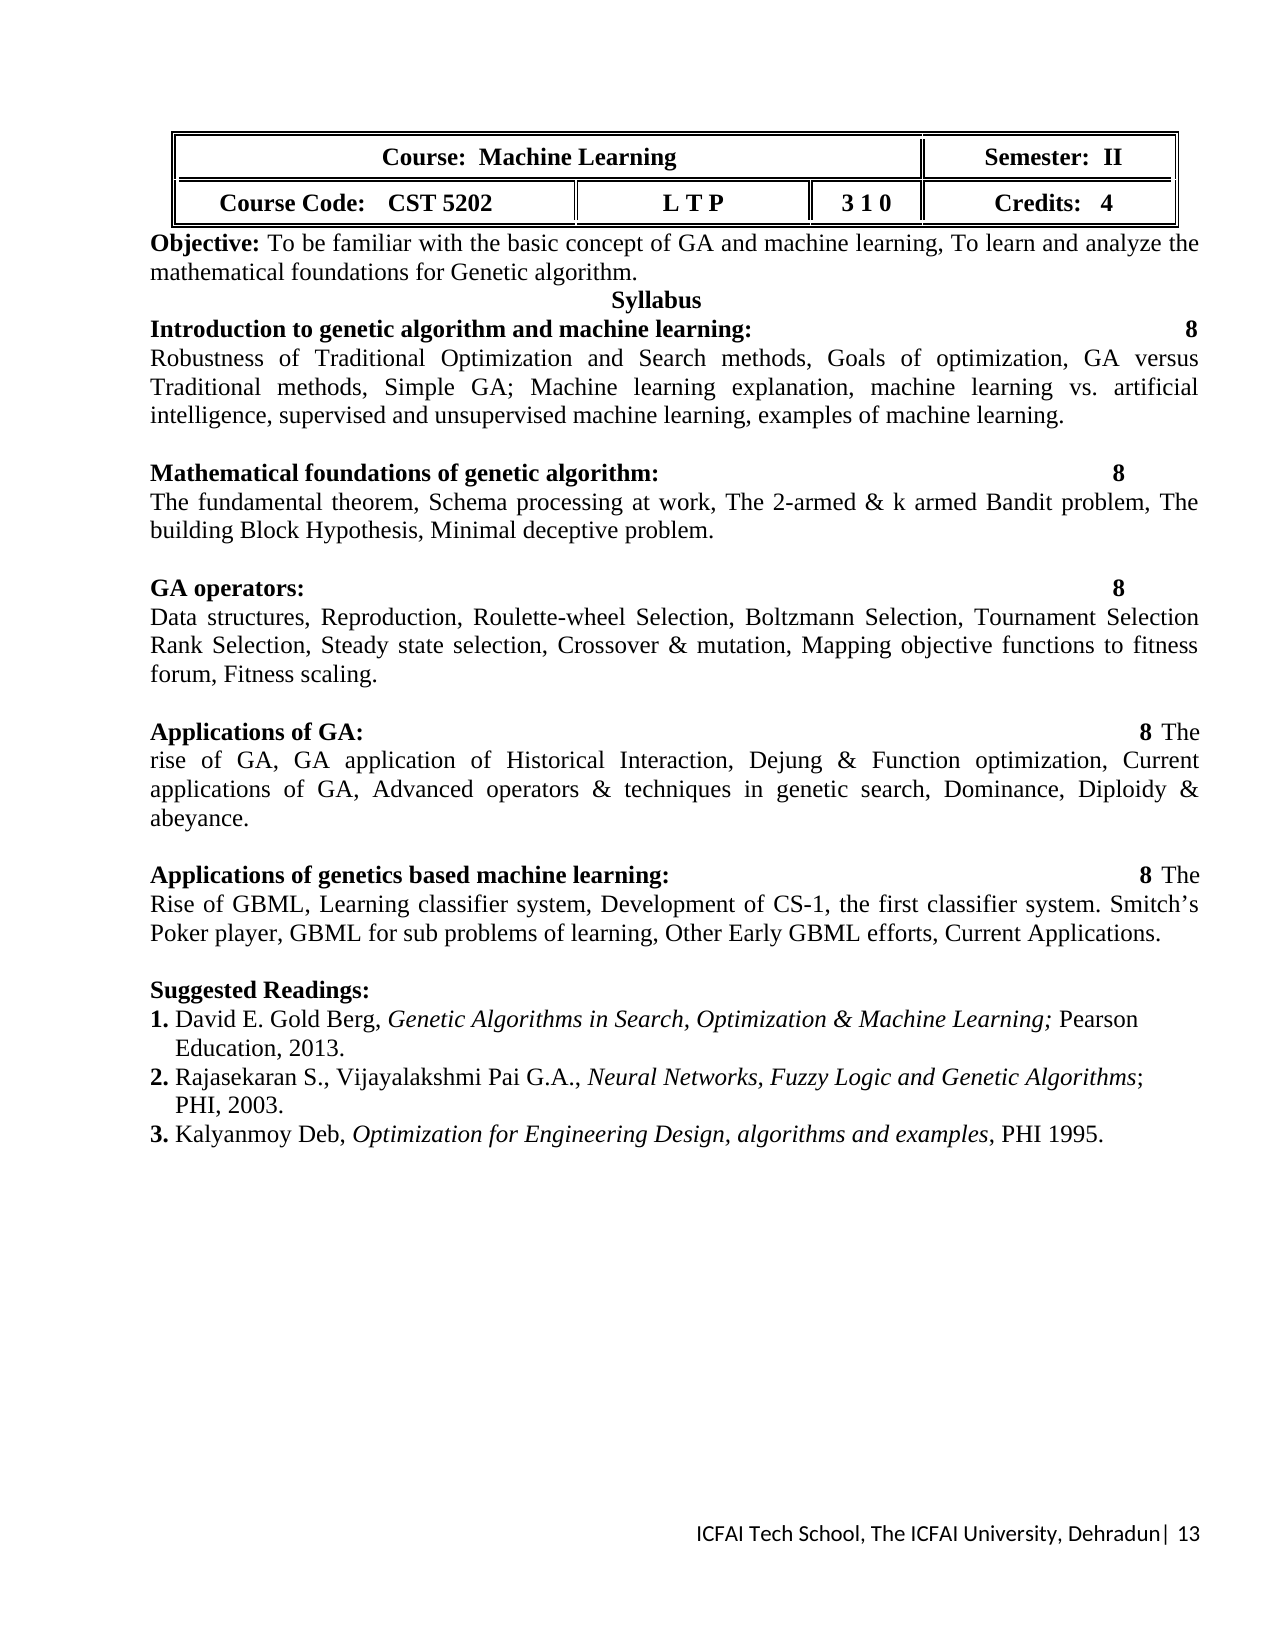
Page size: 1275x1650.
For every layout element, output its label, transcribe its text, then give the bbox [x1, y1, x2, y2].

text 3. Kalyanmoy Deb, Optimization for Engineering Design, algorithms and examples, PHI 1995. [150, 1119, 1200, 1148]
text Data structures, Reproduction, Roulette-wheel Selection, Boltzmann Selection, Tournament Selection Rank Selection, Steady state selection, Crossover & mutation, Mapping objective functions to fitness forum, Fitness scaling. [150, 602, 1200, 688]
text Mathematical foundations of genetic algorithm: 8 [150, 458, 1200, 487]
text PHI, 2003. [150, 1090, 1200, 1119]
table_header Course: Machine Learning [176, 136, 922, 177]
text Suggested Readings: [150, 975, 1200, 1004]
text Introduction to genetic algorithm and machine learning: 8 Robustness of Traditional Optimization and Search methods, Goals of optimization, GA versus Traditional methods, Simple GA; Machine learning explanation, machine learning vs. artificial intelligence, supervised and unsupervised machine learning, examples of machine learning. [150, 314, 1200, 429]
text Education, 2013. [150, 1033, 1200, 1062]
text Objective: To be familiar with the basic concept of GA and machine learning, To learn and analyze the mathematical foundations for Genetic algorithm. [150, 228, 1200, 285]
text 1. David E. Gold Berg, Genetic Algorithms in Search, Optimization & Machine Learning; Pearson [150, 1004, 1200, 1033]
text The fundamental theorem, Schema processing at work, The 2-armed & k armed Bandit problem, The building Block Hypothesis, Minimal deceptive problem. [150, 487, 1200, 544]
text GA operators: 8 [150, 573, 1200, 602]
table_header Semester: II [923, 136, 1175, 177]
text 2. Rajasekaran S., Vijayalakshmi Pai G.A., Neural Networks, Fuzzy Logic and Genetic Algorithms; [150, 1062, 1200, 1090]
table_cell Credits: 4 [923, 177, 1177, 223]
text Applications of genetics based machine learning: 8 The Rise of GBML, Learning classifier system, Development of CS-1, the first classifier system. Smitch’s Poker player, GBML for sub problems of learning, Other Early GBML efforts, Current Applications. [150, 860, 1200, 947]
table_cell L T P [576, 181, 810, 223]
table_cell Course Code: CST 5202 [173, 177, 576, 223]
text Applications of GA: 8 The rise of GA, GA application of Historical Interaction, Dejung & Function optimization, Current applications of GA, Advanced operators & techniques in genetic search, Dominance, Diploidy & abeyance. [150, 717, 1200, 832]
text Syllabus [150, 285, 1162, 314]
table_cell 3 1 0 [810, 179, 922, 223]
